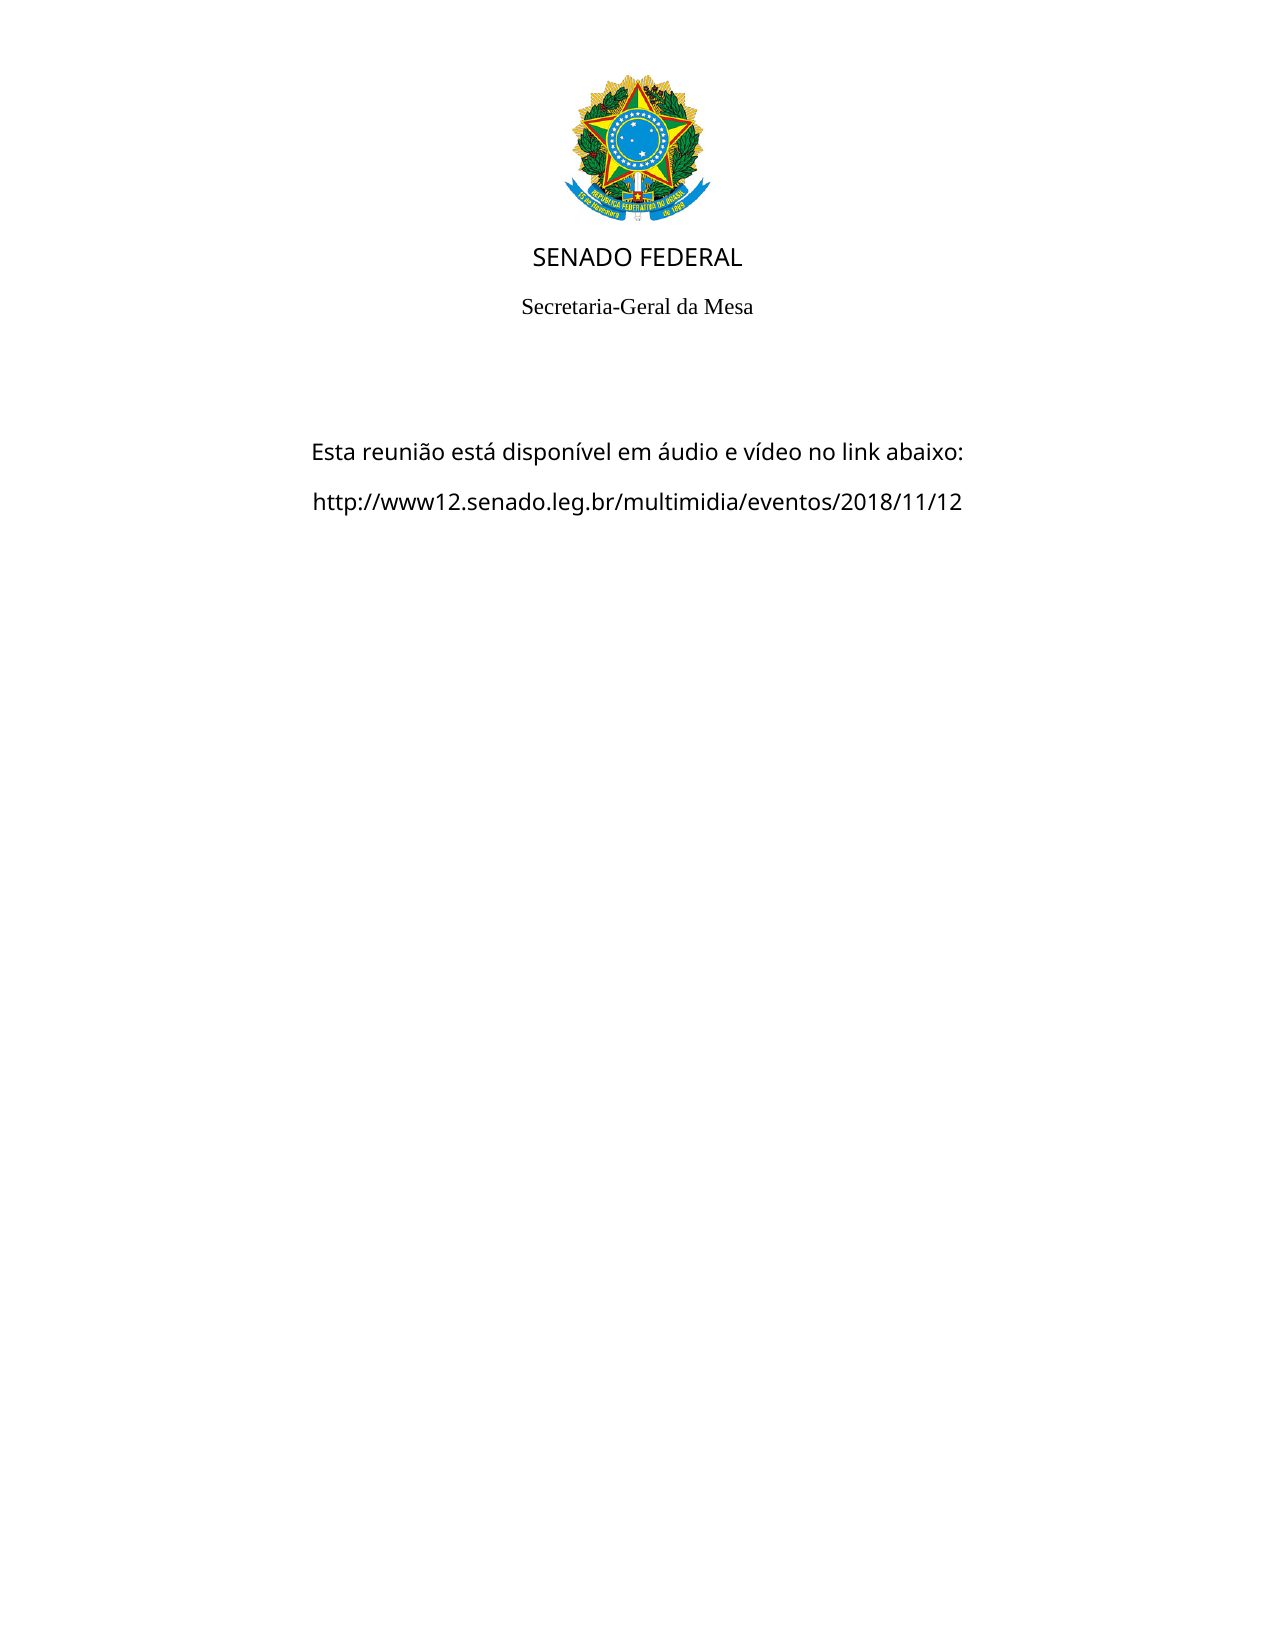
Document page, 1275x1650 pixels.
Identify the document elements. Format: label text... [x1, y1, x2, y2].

text http://www12.senado.leg.br/multimidia/eventos/2018/11/12 [150, 486, 1125, 517]
picture [564, 75, 711, 221]
text Esta reunião está disponível em áudio e vídeo no link abaixo: [150, 435, 1125, 467]
